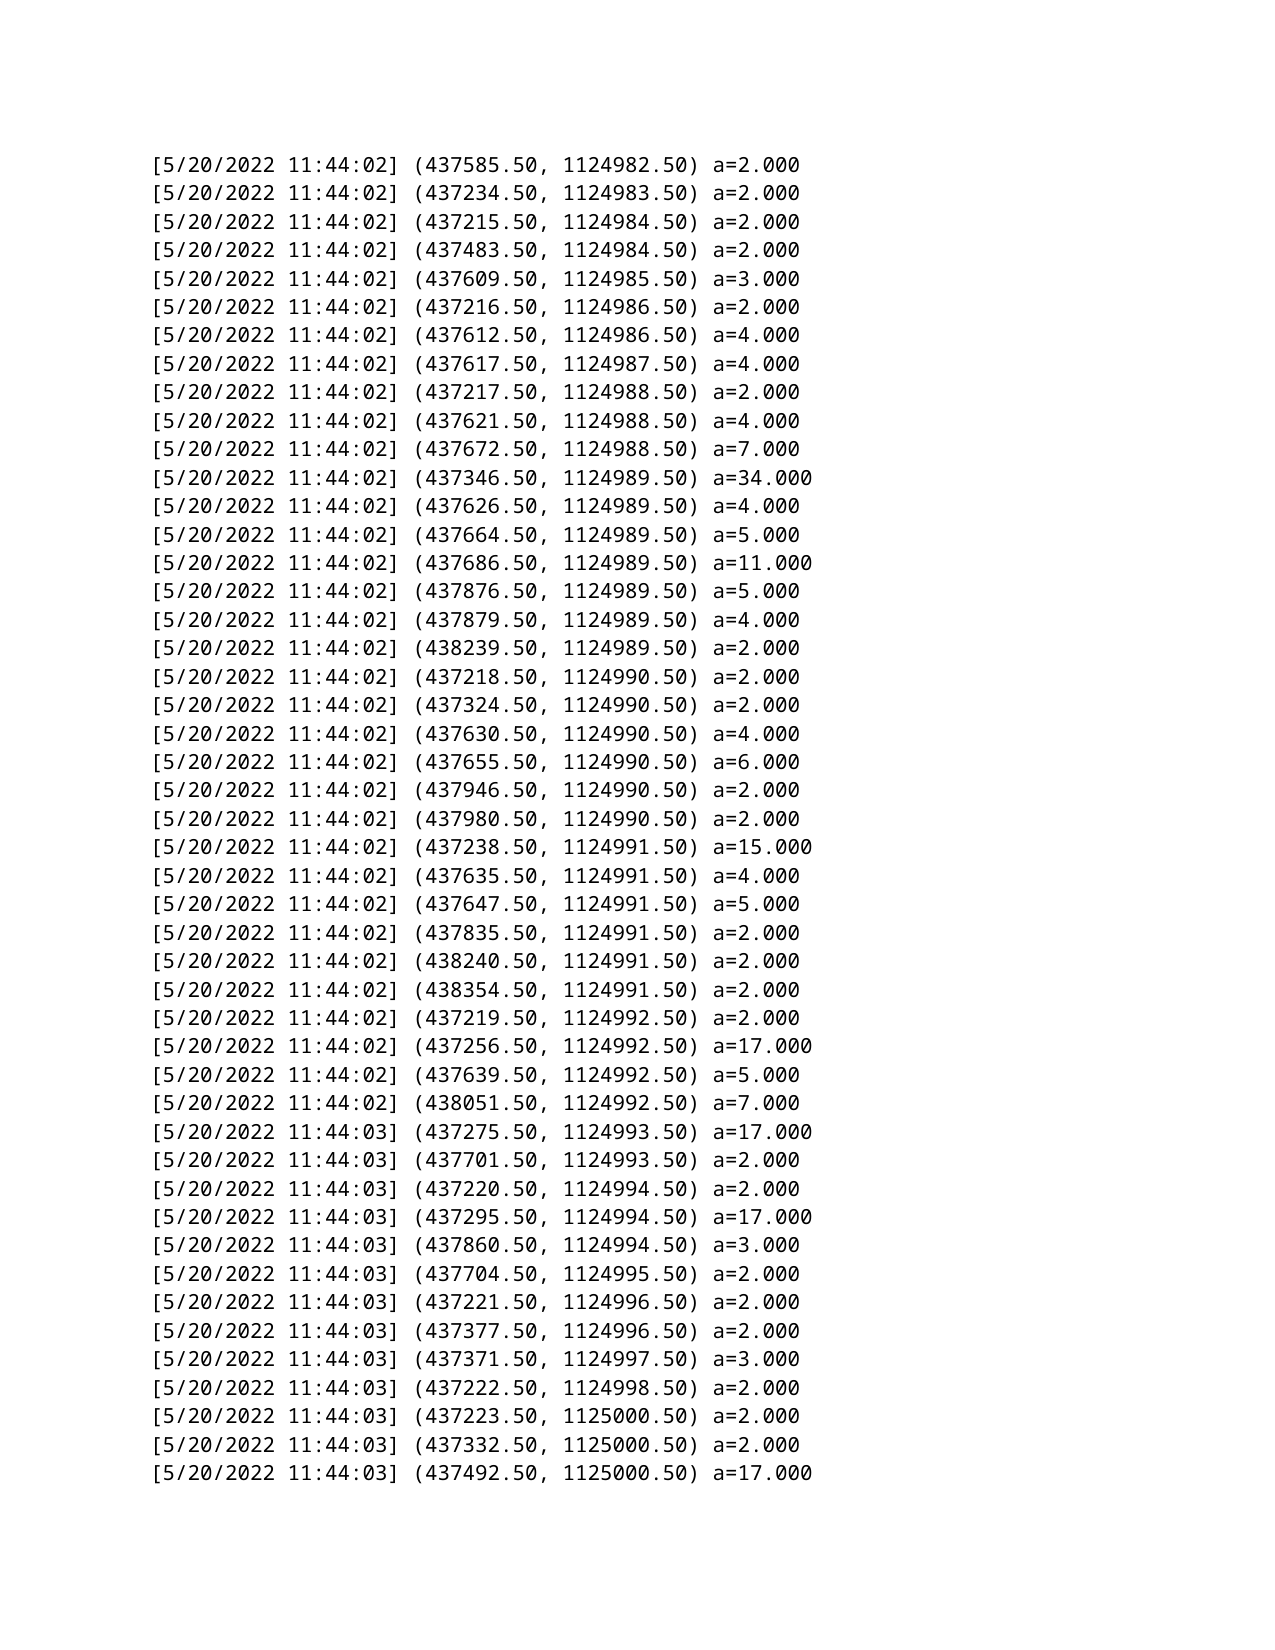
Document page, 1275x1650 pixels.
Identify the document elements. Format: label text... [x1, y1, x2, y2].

text [5/20/2022 11:44:02] (437876.50, 1124989.50) a=5.000 [150, 577, 1125, 605]
text [5/20/2022 11:44:02] (438051.50, 1124992.50) a=7.000 [150, 1088, 1125, 1117]
text [5/20/2022 11:44:02] (437946.50, 1124990.50) a=2.000 [150, 776, 1125, 804]
text [5/20/2022 11:44:03] (437332.50, 1125000.50) a=2.000 [150, 1430, 1125, 1458]
text [5/20/2022 11:44:02] (438354.50, 1124991.50) a=2.000 [150, 975, 1125, 1003]
text [5/20/2022 11:44:03] (437222.50, 1124998.50) a=2.000 [150, 1373, 1125, 1401]
text [5/20/2022 11:44:02] (437219.50, 1124992.50) a=2.000 [150, 1003, 1125, 1032]
text [5/20/2022 11:44:02] (437664.50, 1124989.50) a=5.000 [150, 520, 1125, 548]
text [5/20/2022 11:44:03] (437275.50, 1124993.50) a=17.000 [150, 1117, 1125, 1145]
text [5/20/2022 11:44:03] (437295.50, 1124994.50) a=17.000 [150, 1202, 1125, 1231]
text [5/20/2022 11:44:02] (437626.50, 1124989.50) a=4.000 [150, 491, 1125, 520]
text [5/20/2022 11:44:03] (437377.50, 1124996.50) a=2.000 [150, 1316, 1125, 1344]
text [5/20/2022 11:44:02] (437621.50, 1124988.50) a=4.000 [150, 406, 1125, 434]
text [5/20/2022 11:44:02] (437980.50, 1124990.50) a=2.000 [150, 804, 1125, 832]
text [5/20/2022 11:44:02] (437672.50, 1124988.50) a=7.000 [150, 434, 1125, 463]
text [5/20/2022 11:44:02] (437686.50, 1124989.50) a=11.000 [150, 548, 1125, 577]
text [5/20/2022 11:44:02] (437324.50, 1124990.50) a=2.000 [150, 690, 1125, 719]
text [5/20/2022 11:44:02] (437238.50, 1124991.50) a=15.000 [150, 832, 1125, 861]
text [5/20/2022 11:44:02] (437835.50, 1124991.50) a=2.000 [150, 918, 1125, 946]
text [5/20/2022 11:44:02] (437639.50, 1124992.50) a=5.000 [150, 1060, 1125, 1088]
text [5/20/2022 11:44:02] (437256.50, 1124992.50) a=17.000 [150, 1032, 1125, 1060]
text [5/20/2022 11:44:02] (437630.50, 1124990.50) a=4.000 [150, 719, 1125, 747]
text [5/20/2022 11:44:03] (437223.50, 1125000.50) a=2.000 [150, 1401, 1125, 1430]
text [5/20/2022 11:44:03] (437860.50, 1124994.50) a=3.000 [150, 1231, 1125, 1259]
text [5/20/2022 11:44:02] (437879.50, 1124989.50) a=4.000 [150, 605, 1125, 633]
text [5/20/2022 11:44:02] (437483.50, 1124984.50) a=2.000 [150, 235, 1125, 264]
text [5/20/2022 11:44:03] (437704.50, 1124995.50) a=2.000 [150, 1259, 1125, 1287]
text [5/20/2022 11:44:03] (437221.50, 1124996.50) a=2.000 [150, 1287, 1125, 1316]
text [5/20/2022 11:44:02] (437585.50, 1124982.50) a=2.000 [150, 150, 1125, 178]
text [5/20/2022 11:44:02] (437215.50, 1124984.50) a=2.000 [150, 207, 1125, 235]
text [5/20/2022 11:44:02] (437612.50, 1124986.50) a=4.000 [150, 321, 1125, 349]
text [5/20/2022 11:44:02] (437617.50, 1124987.50) a=4.000 [150, 349, 1125, 377]
text [5/20/2022 11:44:03] (437492.50, 1125000.50) a=17.000 [150, 1458, 1125, 1487]
text [5/20/2022 11:44:02] (437217.50, 1124988.50) a=2.000 [150, 377, 1125, 406]
text [5/20/2022 11:44:02] (437234.50, 1124983.50) a=2.000 [150, 178, 1125, 207]
text [5/20/2022 11:44:02] (437216.50, 1124986.50) a=2.000 [150, 292, 1125, 321]
text [5/20/2022 11:44:02] (437609.50, 1124985.50) a=3.000 [150, 264, 1125, 292]
text [5/20/2022 11:44:02] (438239.50, 1124989.50) a=2.000 [150, 633, 1125, 662]
text [5/20/2022 11:44:03] (437371.50, 1124997.50) a=3.000 [150, 1344, 1125, 1373]
text [5/20/2022 11:44:02] (437655.50, 1124990.50) a=6.000 [150, 747, 1125, 776]
text [5/20/2022 11:44:03] (437701.50, 1124993.50) a=2.000 [150, 1145, 1125, 1174]
text [5/20/2022 11:44:02] (437647.50, 1124991.50) a=5.000 [150, 889, 1125, 918]
text [5/20/2022 11:44:02] (437635.50, 1124991.50) a=4.000 [150, 861, 1125, 889]
text [5/20/2022 11:44:02] (437218.50, 1124990.50) a=2.000 [150, 662, 1125, 690]
text [5/20/2022 11:44:02] (437346.50, 1124989.50) a=34.000 [150, 463, 1125, 491]
text [5/20/2022 11:44:03] (437220.50, 1124994.50) a=2.000 [150, 1174, 1125, 1202]
text [5/20/2022 11:44:02] (438240.50, 1124991.50) a=2.000 [150, 946, 1125, 975]
